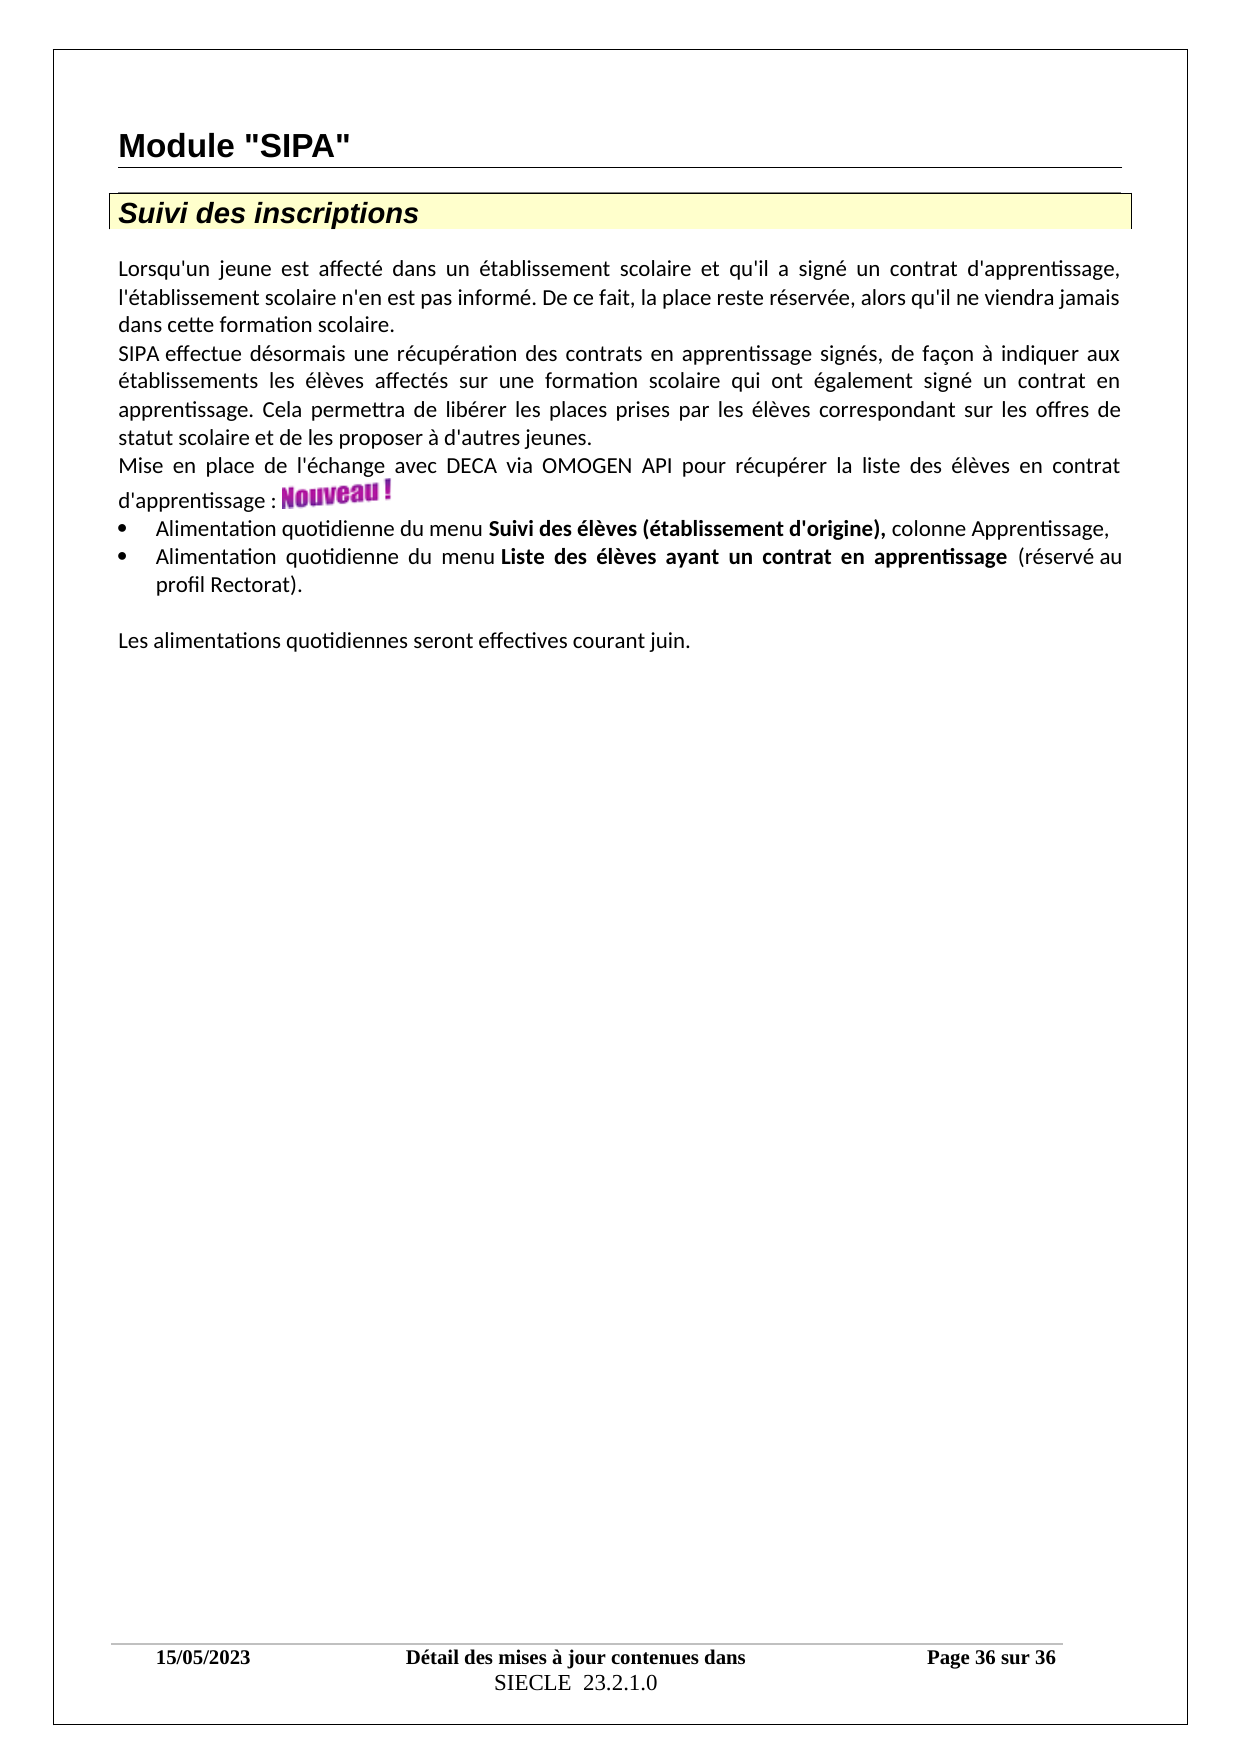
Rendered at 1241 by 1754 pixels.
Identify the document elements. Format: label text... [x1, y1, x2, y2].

text Les alimentations quotidiennes seront effectives courant juin. [118, 598, 1122, 654]
subtitle Suivi des inscriptions [110, 194, 1131, 229]
picture [282, 478, 392, 509]
list Alimentation quotidienne du menu Suivi des élèves (établissement d'origine), colonne Apprentissage, [118, 514, 1122, 542]
text Lorsqu'un jeune est affecté dans un établissement scolaire et qu'il a signé un contrat d'apprentissage, l'établissement scolaire n'en est pas informé. De ce fait, la place reste réservée, alors qu'il ne viendra jamais dans cette formation scolaire. SIPA effectue désormais une récupération des contrats en apprentissage signés, de façon à indiquer aux établissements les élèves affectés sur une formation scolaire qui ont également signé un contrat en apprentissage. Cela permettra de libérer les places prises par les élèves correspondant sur les offres de statut scolaire et de les proposer à d'autres jeunes. [118, 254, 1122, 451]
text Mise en place de l'échange avec DECA via OMOGEN API pour récupérer la liste des élèves en contrat d'apprentissage : [118, 451, 1122, 514]
subtitle Module "SIPA" [118, 126, 1122, 167]
list Alimentation quotidienne du menu Liste des élèves ayant un contrat en apprentissage (réservé au profil Rectorat). [118, 542, 1122, 598]
